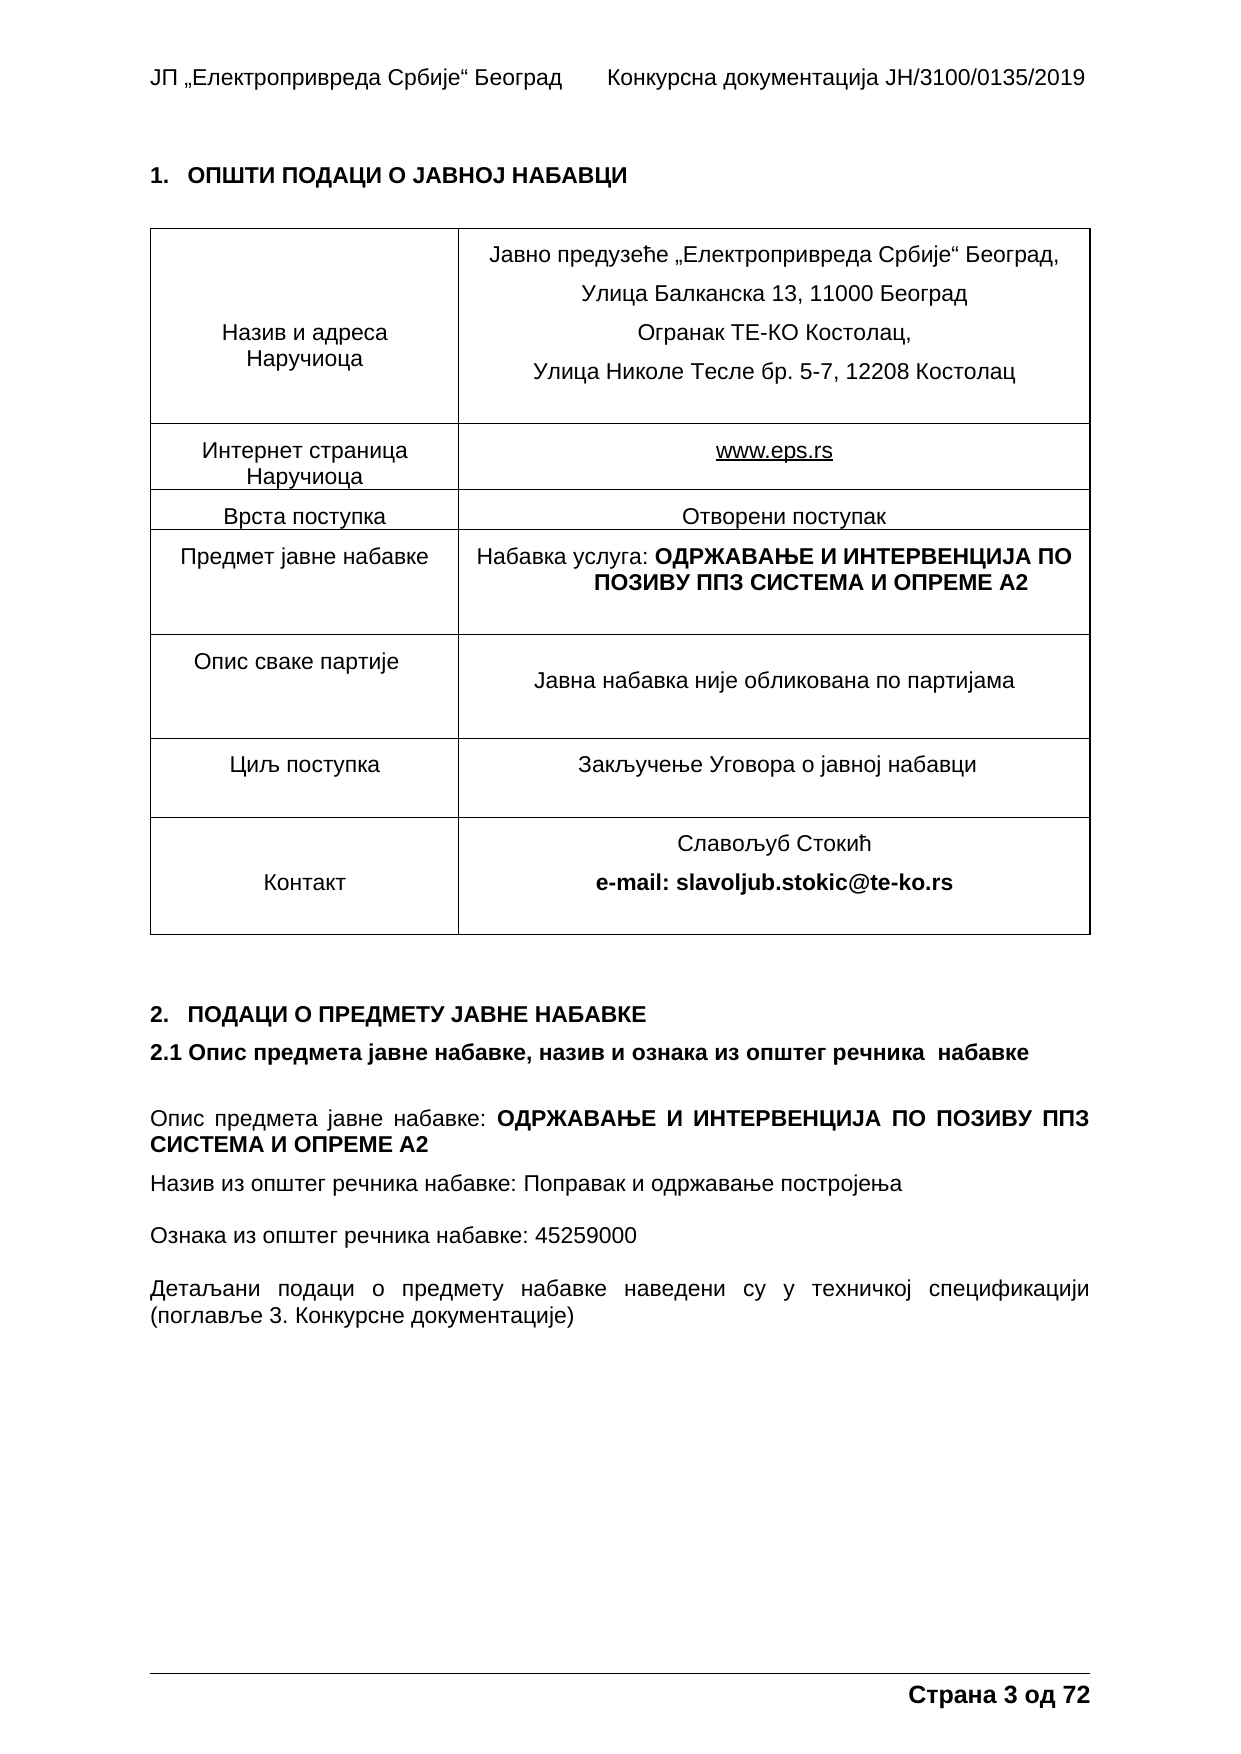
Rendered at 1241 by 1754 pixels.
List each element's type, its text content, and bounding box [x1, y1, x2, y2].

table_cell Врста поступка [151, 490, 458, 529]
table_header Назив и адреса Наручиоца [151, 229, 458, 423]
table_cell Интернет страница Наручиоца [151, 424, 458, 489]
table_cell www.eps.rs [459, 424, 1089, 489]
table_cell Отворени поступак [459, 490, 1089, 529]
text Назив из општег речника набавке: Поправак и одржавање постројења [150, 1170, 1092, 1196]
table_cell Опис сваке партије [151, 635, 458, 738]
subtitle ПОДАЦИ О ПРЕДМЕТУ ЈАВНЕ НАБАВКЕ [150, 1001, 1090, 1027]
subtitle 2.1 Опис предмета јавне набавке, назив и ознака из општег речника набавке [150, 1039, 1090, 1066]
table_cell Контакт [151, 818, 458, 934]
table_cell Циљ поступка [151, 739, 458, 817]
text Опис предмета јавне набавке: ОДРЖАВАЊЕ И ИНТЕРВЕНЦИЈА ПО ПОЗИВУ ППЗ СИСТЕМА И ОПРЕМЕ А2 [150, 1104, 1090, 1157]
table_cell Jавна набавка није обликована по партијама [459, 635, 1089, 738]
table_cell Славољуб Стокић e-mail: slavoljub.stokic@te-ko.rs [459, 818, 1089, 934]
subtitle ОПШТИ ПОДАЦИ О ЈАВНОЈ НАБАВЦИ [150, 162, 1090, 189]
table_cell Предмет јавне набавке [151, 530, 458, 634]
text Ознака из општег речника набавке: 45259000 [150, 1222, 1090, 1249]
table_cell Набавка услуга: ОДРЖАВАЊЕ И ИНТЕРВЕНЦИЈА ПО ПОЗИВУ ППЗ СИСТЕМА И ОПРЕМЕ А2 [459, 530, 1089, 634]
table_header Јавно предузеће „Електропривреда Србије“ Београд, Улица Балканска 13, 11000 Београд Огранак ТЕ-КО Костолац, Улица Николе Тесле бр. 5-7, 12208 Костолац [459, 229, 1089, 423]
table_cell Закључење Уговора о јавној набавци [459, 739, 1089, 817]
text Детаљани подаци о предмету набавке наведени су у техничкој спецификацији (поглавље 3. Конкурсне документације) [150, 1275, 1090, 1328]
